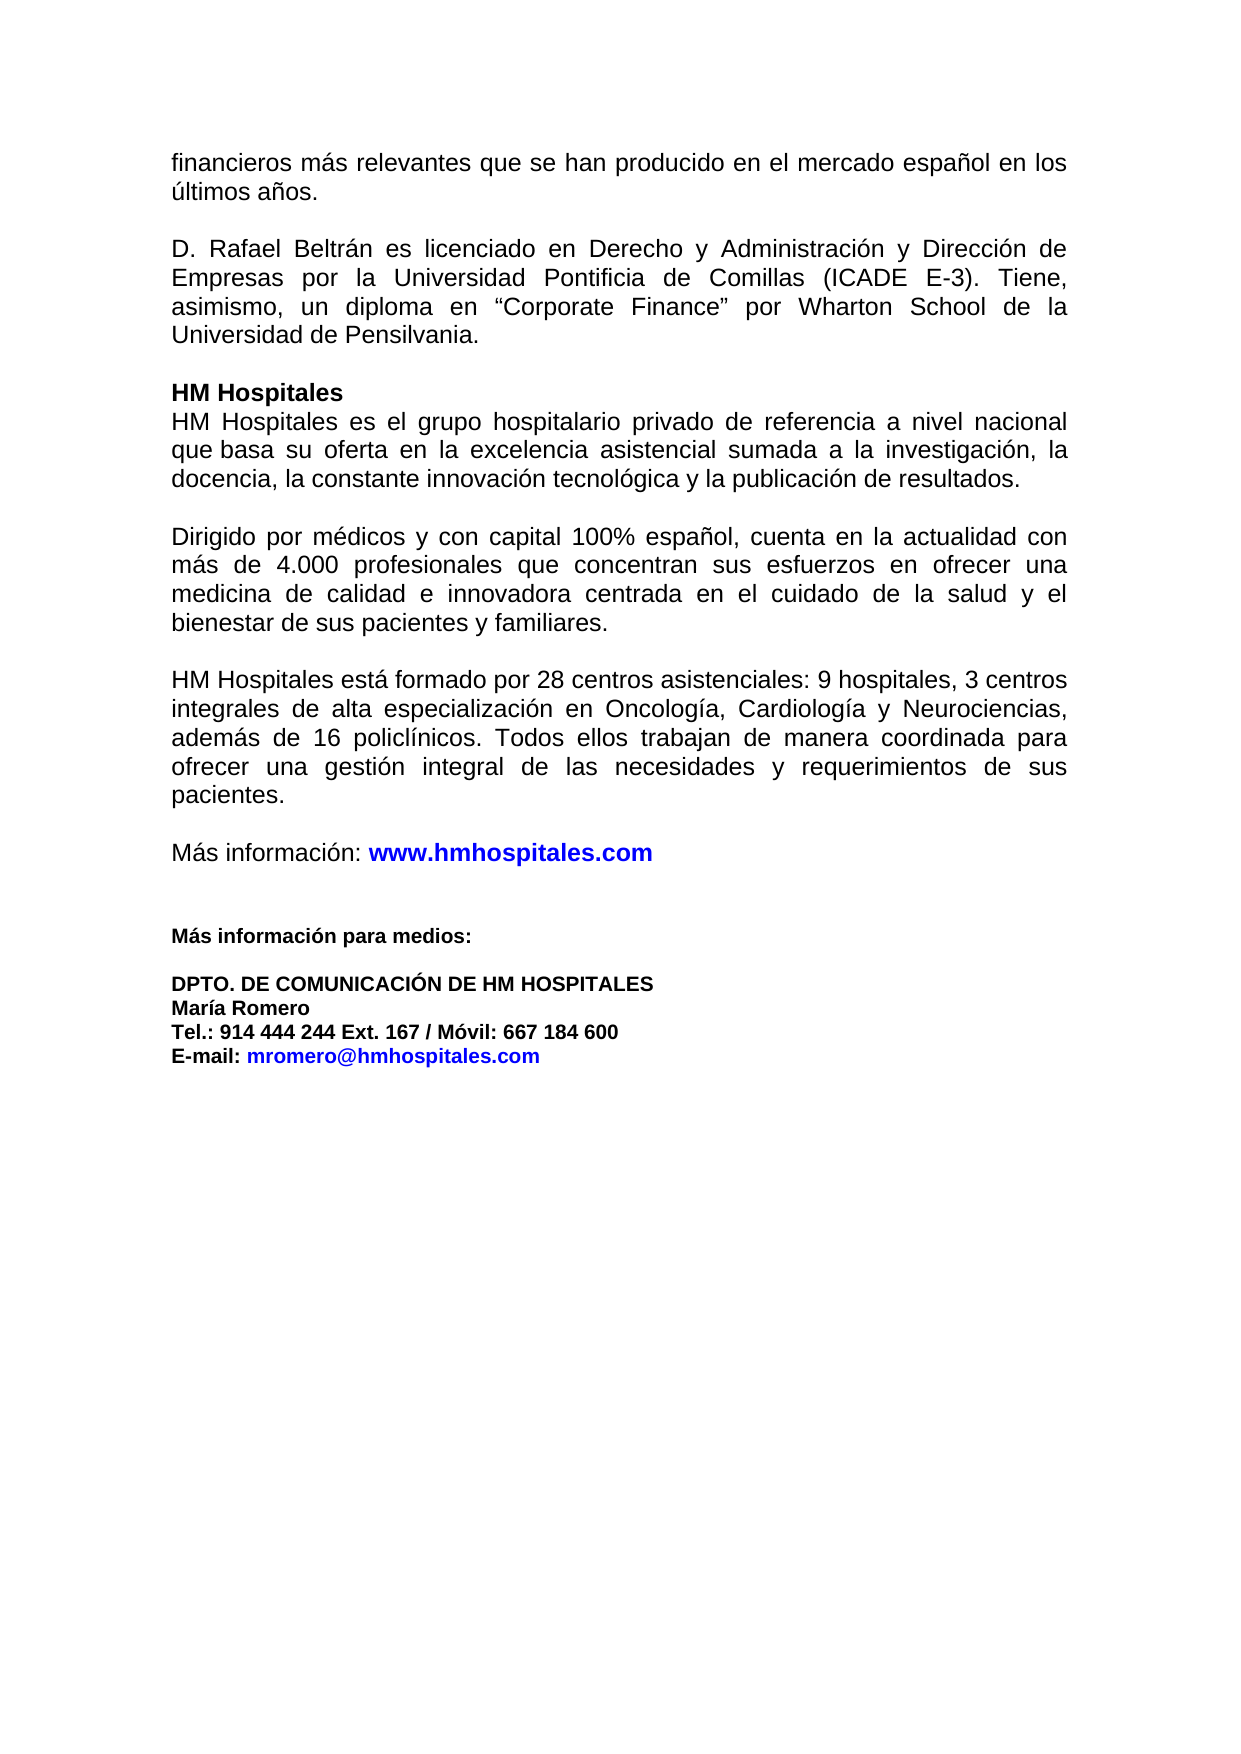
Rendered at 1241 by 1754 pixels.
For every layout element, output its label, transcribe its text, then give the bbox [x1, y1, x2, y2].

text HM Hospitales está formado por 28 centros asistenciales: 9 hospitales, 3 centros integrales de alta especialización en Oncología, Cardiología y Neurociencias, además de 16 policlínicos. Todos ellos trabajan de manera coordinada para ofrecer una gestión integral de las necesidades y requerimientos de sus pacientes. [171, 665, 1069, 809]
text Dirigido por médicos y con capital 100% español, cuenta en la actualidad con más de 4.000 profesionales que concentran sus esfuerzos en ofrecer una medicina de calidad e innovadora centrada en el cuidado de la salud y el bienestar de sus pacientes y familiares. [171, 521, 1069, 636]
text DPTO. DE COMUNICACIÓN DE HM HOSPITALES [171, 972, 1069, 996]
text Más información para medios: [171, 924, 1069, 948]
text D. Rafael Beltrán es licenciado en Derecho y Administración y Dirección de Empresas por la Universidad Pontificia de Comillas (ICADE E-3). Tiene, asimismo, un diploma en “Corporate Finance” por Wharton School de la Universidad de Pensilvania. [171, 234, 1069, 349]
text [171, 148, 1069, 205]
text HM Hospitales es el grupo hospitalario privado de referencia a nivel nacional que basa su oferta en la excelencia asistencial sumada a la investigación, la docencia, la constante innovación tecnológica y la publicación de resultados. [171, 406, 1069, 493]
text E-mail: mromero@hmhospitales.com [171, 1044, 1069, 1068]
text Más información: www.hmhospitales.com [171, 838, 1069, 866]
text María Romero [171, 996, 1069, 1020]
text Tel.: 914 444 244 Ext. 167 / Móvil: 667 184 600 [171, 1020, 1069, 1044]
text HM Hospitales [171, 378, 1069, 406]
